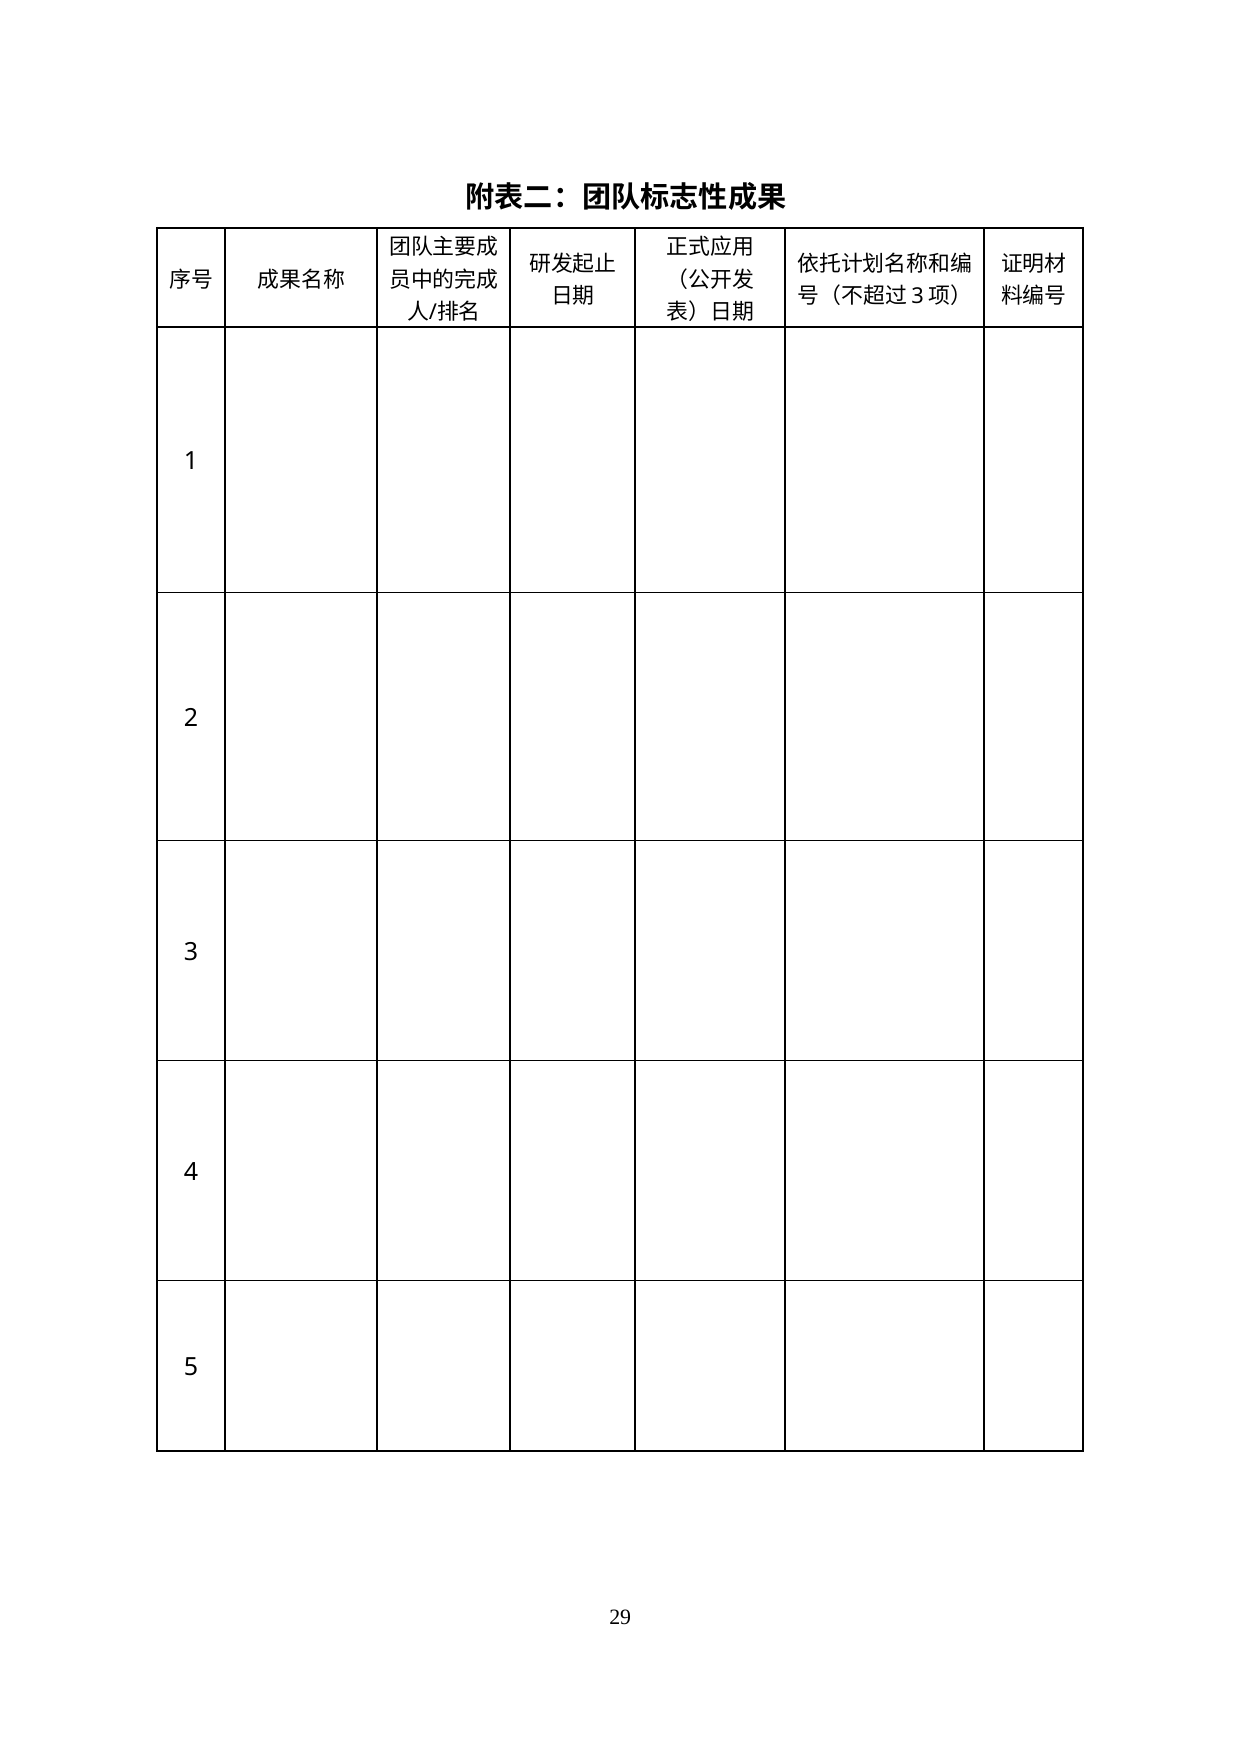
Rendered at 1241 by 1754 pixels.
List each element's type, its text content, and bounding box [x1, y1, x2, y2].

table_cell [378, 328, 509, 592]
table_cell [511, 1061, 634, 1280]
table_cell [985, 1061, 1082, 1280]
table_header 正式应用（公开发表）日期 [636, 229, 784, 326]
text 附表二：团队标志性成果 [199, 162, 1053, 227]
table_cell [636, 841, 784, 1060]
table_cell 2 [158, 593, 224, 840]
table_cell [636, 1061, 784, 1280]
table_header 证明材料编号 [985, 229, 1082, 326]
table_cell [378, 841, 509, 1060]
table_cell [511, 1281, 634, 1450]
table_header 序号 [158, 229, 224, 326]
table_cell [636, 593, 784, 840]
table_cell [985, 1281, 1082, 1450]
table_cell [786, 328, 983, 592]
table_cell [226, 1281, 376, 1450]
table_cell 1 [158, 328, 224, 592]
table_header 依托计划名称和编号（不超过3项） [786, 229, 983, 326]
table_cell [786, 593, 983, 840]
table_cell [378, 593, 509, 840]
table_cell 3 [158, 841, 224, 1060]
table_cell [378, 1281, 509, 1450]
table_cell 5 [158, 1281, 224, 1450]
table_cell [226, 841, 376, 1060]
table_cell [985, 328, 1082, 592]
table_cell 4 [158, 1061, 224, 1280]
table_cell [378, 1061, 509, 1280]
table_header 研发起止日期 [511, 229, 634, 326]
table_cell [636, 328, 784, 592]
table_cell [786, 841, 983, 1060]
table_cell [511, 328, 634, 592]
table_cell [226, 1061, 376, 1280]
table_cell [226, 593, 376, 840]
table_cell [985, 841, 1082, 1060]
table_cell [511, 593, 634, 840]
table_cell [786, 1061, 983, 1280]
table_cell [511, 841, 634, 1060]
table_cell [985, 593, 1082, 840]
table_header 团队主要成员中的完成人/排名 [378, 229, 509, 326]
table_cell [786, 1281, 983, 1450]
table_cell [226, 328, 376, 592]
table_cell [636, 1281, 784, 1450]
table_header 成果名称 [226, 229, 376, 326]
